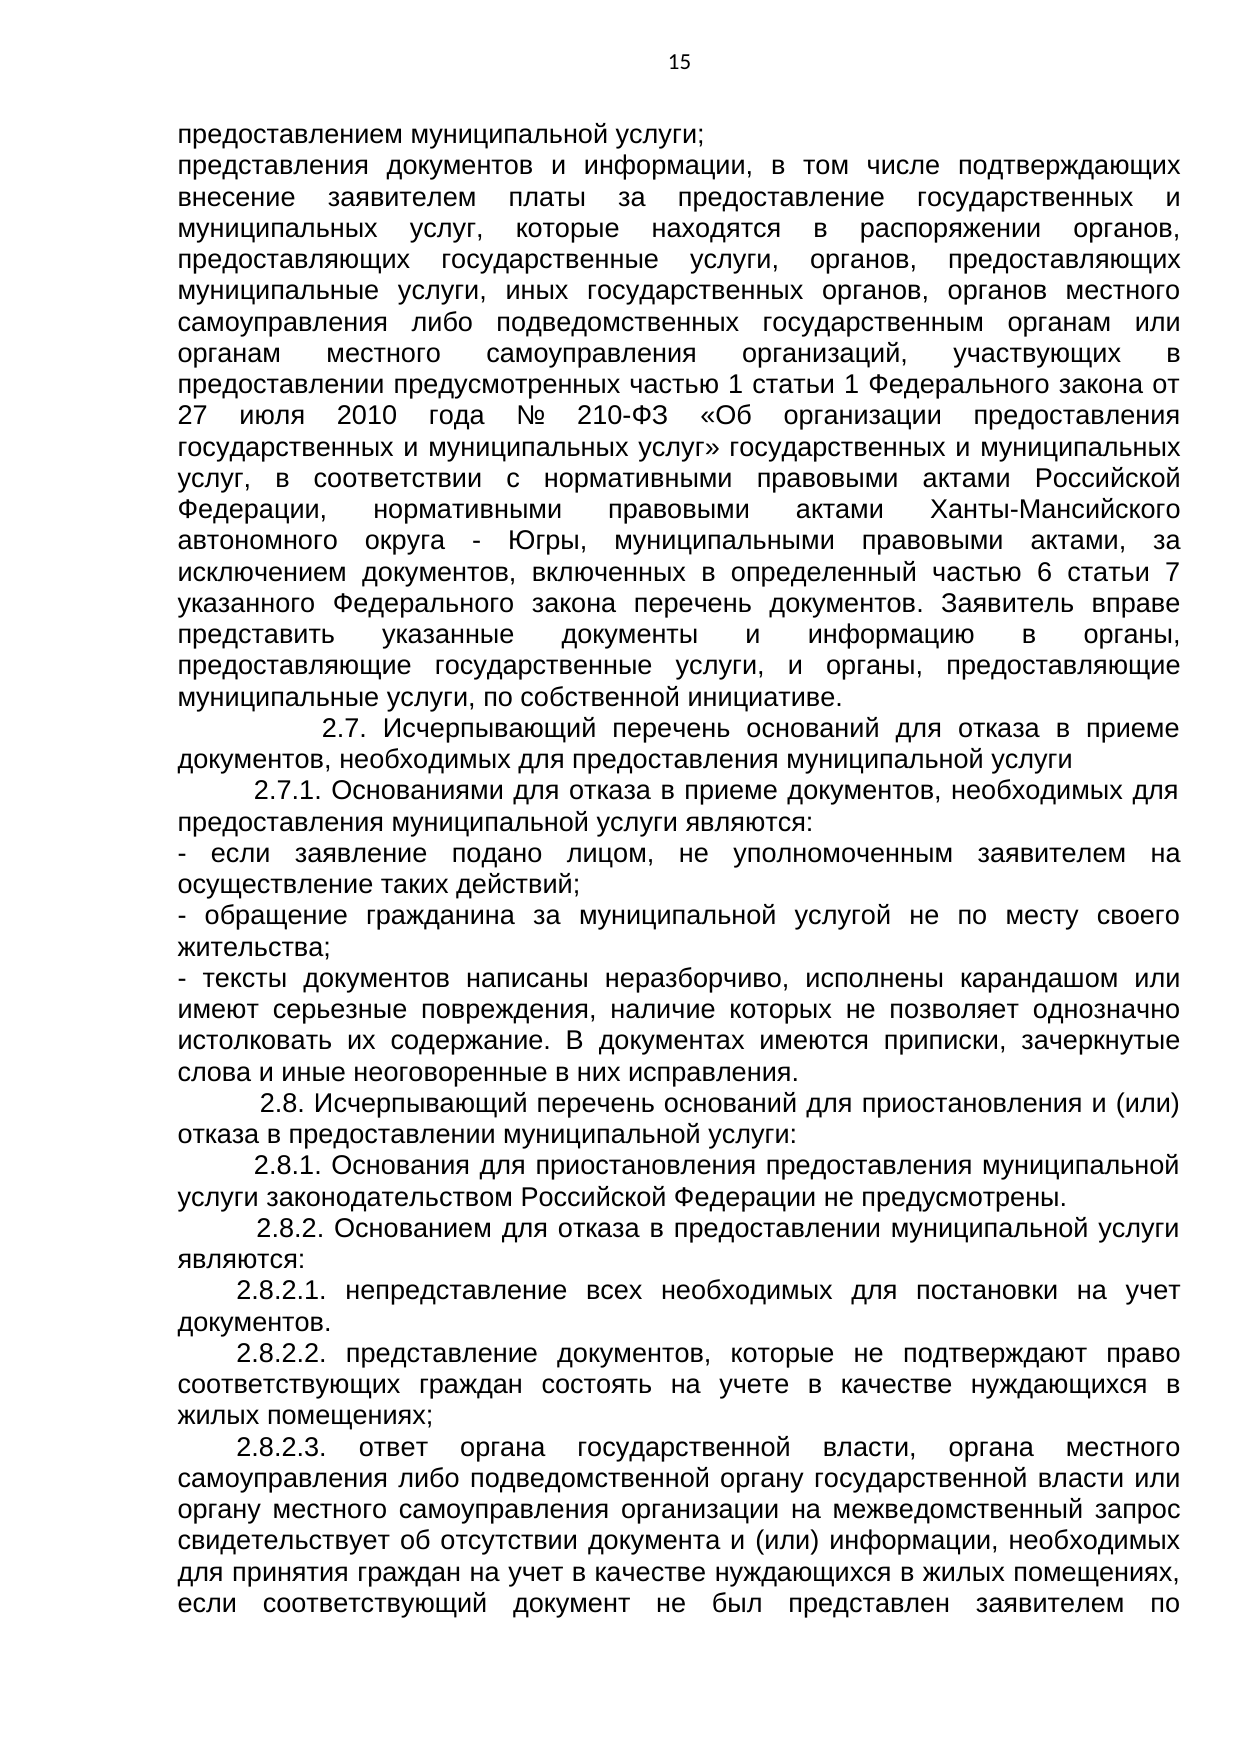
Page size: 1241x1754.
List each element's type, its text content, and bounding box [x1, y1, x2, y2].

text 2.7. Исчерпывающий перечень оснований для отказа в приеме документов, необходимых для предоставления муниципальной услуги [177, 712, 1181, 774]
text 2.7.1. Основаниями для отказа в приеме документов, необходимых для предоставления муниципальной услуги являются: [177, 774, 1181, 837]
text 2.8.2.2. представление документов, которые не подтверждают право соответствующих граждан состоять на учете в качестве нуждающихся в жилых помещениях; [177, 1337, 1181, 1431]
text 2.8. Исчерпывающий перечень оснований для приостановления и (или) отказа в предоставлении муниципальной услуги: [177, 1087, 1181, 1149]
text - если заявление подано лицом, не уполномоченным заявителем на осуществление таких действий; [177, 837, 1181, 899]
text 2.8.1. Основания для приостановления предоставления муниципальной услуги законодательством Российской Федерации не предусмотрены. [177, 1149, 1181, 1212]
text 2.8.2.1. непредставление всех необходимых для постановки на учет документов. [177, 1274, 1181, 1337]
text - тексты документов написаны неразборчиво, исполнены карандашом или имеют серьезные повреждения, наличие которых не позволяет однозначно истолковать их содержание. В документах имеются приписки, зачеркнутые слова и иные неоговоренные в них исправления. [177, 962, 1181, 1087]
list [177, 118, 1181, 149]
text - обращение гражданина за муниципальной услугой не по месту своего жительства; [177, 899, 1181, 962]
list представления документов и информации, в том числе подтверждающих внесение заявителем платы за предоставление государственных и муниципальных услуг, которые находятся в распоряжении органов, предоставляющих государственные услуги, органов, предоставляющих муниципальные услуги, иных государственных органов, органов местного самоуправления либо подведомственных государственным органам или органам местного самоуправления организаций, участвующих в предоставлении предусмотренных частью 1 статьи 1 Федерального закона от 27 июля 2010 года № 210-ФЗ «Об организации предоставления государственных и муниципальных услуг» государственных и муниципальных услуг, в соответствии с нормативными правовыми актами Российской Федерации, нормативными правовыми актами Ханты-Мансийского автономного округа - Югры, муниципальными правовыми актами, за исключением документов, включенных в определенный частью 6 статьи 7 указанного Федерального закона перечень документов. Заявитель вправе представить указанные документы и информацию в органы, предоставляющие государственные услуги, и органы, предоставляющие муниципальные услуги, по собственной инициативе. [177, 149, 1181, 712]
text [177, 1431, 1181, 1618]
text 2.8.2. Основанием для отказа в предоставлении муниципальной услуги являются: [177, 1212, 1181, 1274]
